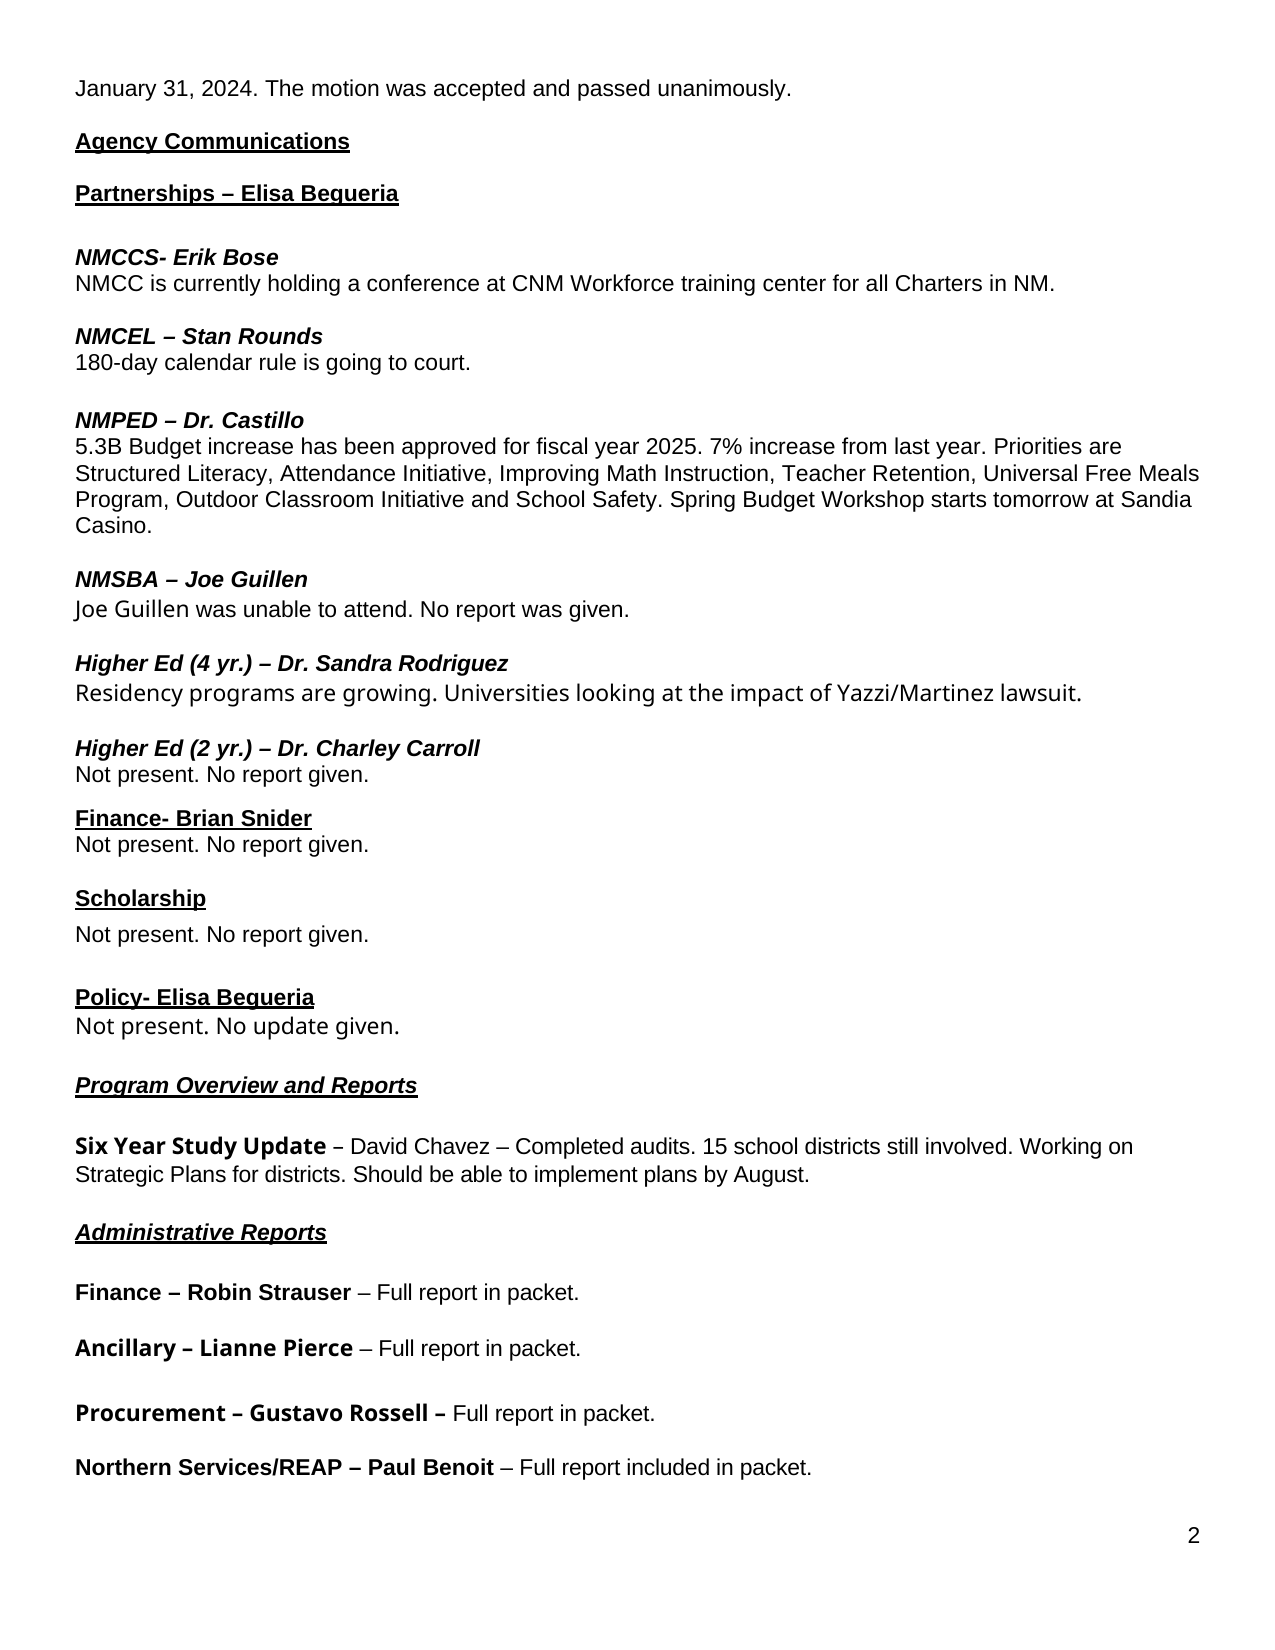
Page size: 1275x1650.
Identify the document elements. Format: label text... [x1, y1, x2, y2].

text Finance – Robin Strauser – Full report in packet. [75, 1279, 1200, 1305]
text Six Year Study Update – David Chavez – Completed audits. 15 school districts still involved. Working on Strategic Plans for districts. Should be able to implement plans by August. [75, 1130, 1200, 1187]
subtitle Not present. No update given. [75, 1010, 1200, 1041]
text Northern Services/REAP – Paul Benoit – Full report included in packet. [75, 1454, 1200, 1481]
text 5.3B Budget increase has been approved for fiscal year 2025. 7% increase from last year. Priorities are Structured Literacy, Attendance Initiative, Improving Math Instruction, Teacher Retention, Universal Free Meals Program, Outdoor Classroom Initiative and School Safety. Spring Budget Workshop starts tomorrow at Sandia Casino. [75, 433, 1200, 539]
text Program Overview and Reports [75, 1072, 1200, 1099]
text NMCEL – Stan Rounds [75, 323, 1200, 349]
text NMPED – Dr. Castillo [75, 407, 1200, 433]
text Agency Communications [75, 128, 1200, 154]
subtitle Policy- Elisa Begueria [75, 983, 1200, 1010]
text Higher Ed (2 yr.) – Dr. Charley Carroll [75, 735, 1200, 761]
subtitle Partnerships – Elisa Begueria [75, 180, 1200, 207]
text Finance- Brian Snider [75, 805, 1200, 831]
text NMCCS- Erik Bose [75, 244, 1200, 270]
subtitle Scholarship [75, 885, 1200, 911]
text Higher Ed (4 yr.) – Dr. Sandra Rodriguez [75, 650, 1200, 676]
text Not present. No report given. [75, 831, 1200, 857]
text NMSBA – Joe Guillen [75, 566, 1200, 592]
text Joe Guillen was unable to attend. No report was given. [75, 592, 1200, 624]
text 180-day calendar rule is going to court. [75, 349, 1200, 376]
text Residency programs are growing. Universities looking at the impact of Yazzi/Martinez lawsuit. [75, 677, 1200, 708]
text Administrative Reports [75, 1219, 1200, 1245]
text Ancillary – Lianne Pierce – Full report in packet. [75, 1332, 1200, 1363]
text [75, 75, 1096, 101]
text Procurement – Gustavo Rossell – Full report in packet. [75, 1397, 1200, 1428]
text Not present. No report given. [75, 761, 1200, 788]
text NMCC is currently holding a conference at CNM Workforce training center for all Charters in NM. [75, 270, 1200, 297]
text Not present. No report given. [75, 921, 1184, 947]
